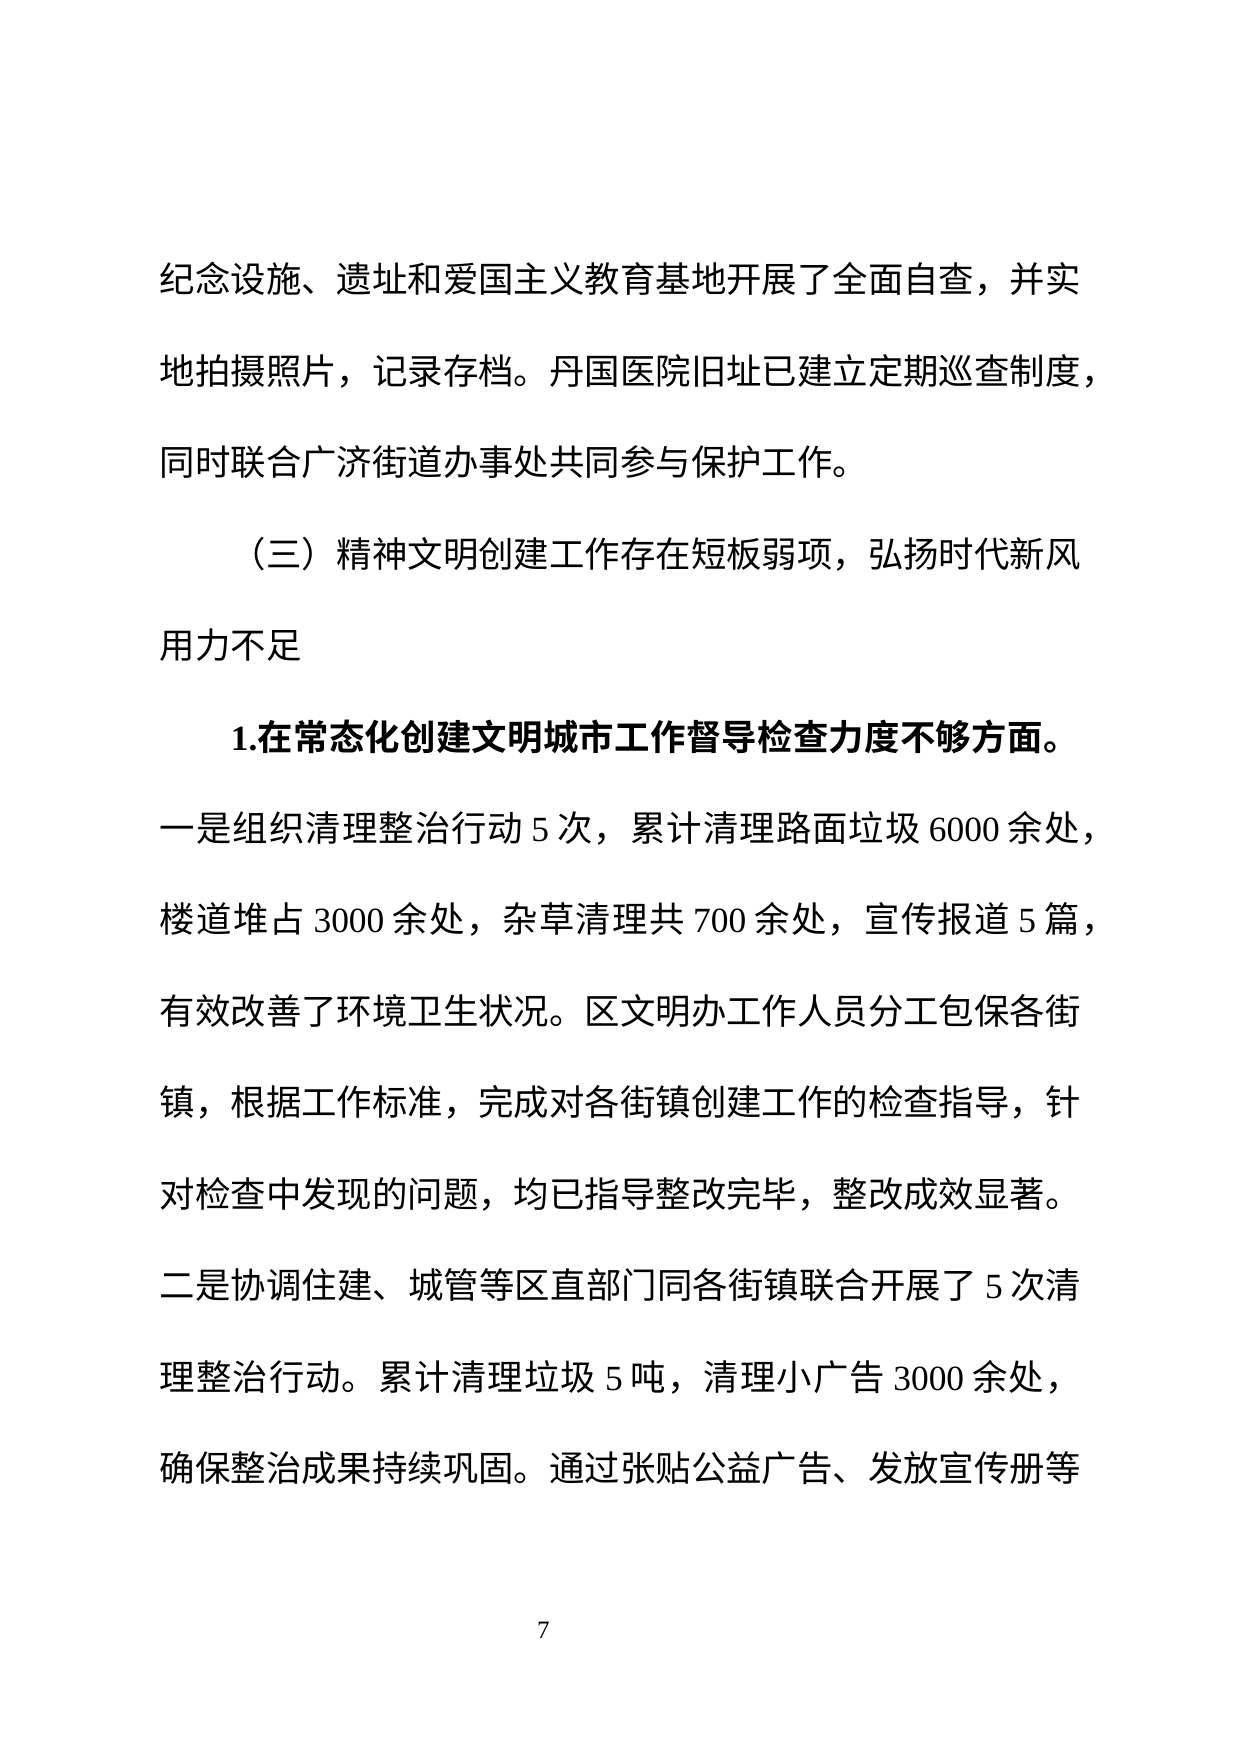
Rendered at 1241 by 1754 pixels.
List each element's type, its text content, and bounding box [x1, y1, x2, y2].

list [159, 689, 1081, 1512]
list （三）精神文明创建工作存在短板弱项，弘扬时代新风用力不足 [159, 506, 1081, 689]
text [159, 232, 1081, 506]
